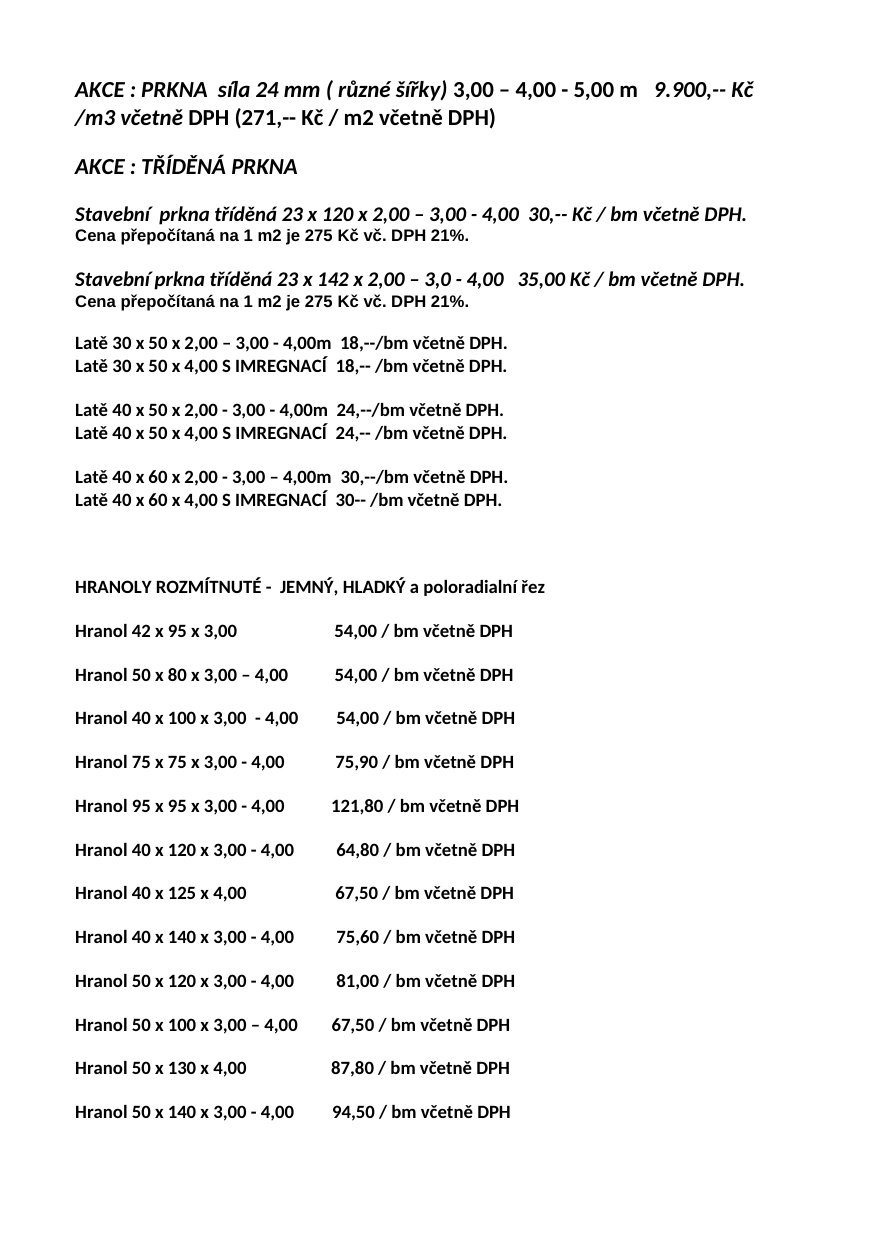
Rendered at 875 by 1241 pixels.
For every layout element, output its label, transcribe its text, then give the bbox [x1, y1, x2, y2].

text Latě 30 x 50 x 2,00 – 3,00 - 4,00m 18,--/bm včetně DPH. Latě 30 x 50 x 4,00 S IMREGNACÍ 18,-- /bm včetně DPH. [75, 332, 799, 377]
text Hranol 50 x 130 x 4,00 87,80 / bm včetně DPH [75, 1057, 799, 1079]
text Hranol 42 x 95 x 3,00 54,00 / bm včetně DPH [75, 619, 799, 642]
text Hranol 50 x 140 x 3,00 - 4,00 94,50 / bm včetně DPH [75, 1100, 799, 1123]
text Hranol 50 x 80 x 3,00 – 4,00 54,00 / bm včetně DPH [75, 663, 799, 686]
text Hranol 75 x 75 x 3,00 - 4,00 75,90 / bm včetně DPH [75, 750, 799, 773]
text Hranol 50 x 120 x 3,00 - 4,00 81,00 / bm včetně DPH [75, 969, 799, 992]
text Latě 40 x 60 x 2,00 - 3,00 – 4,00m 30,--/bm včetně DPH. Latě 40 x 60 x 4,00 S IMREGNACÍ 30-- /bm včetně DPH. [75, 465, 799, 511]
text Hranol 40 x 100 x 3,00 - 4,00 54,00 / bm včetně DPH [75, 707, 799, 729]
text AKCE : TŘÍDĚNÁ PRKNA [75, 152, 799, 180]
text Hranol 40 x 125 x 4,00 67,50 / bm včetně DPH [75, 882, 799, 904]
text Latě 40 x 50 x 2,00 - 3,00 - 4,00m 24,--/bm včetně DPH. Latě 40 x 50 x 4,00 S IMREGNACÍ 24,-- /bm včetně DPH. [75, 398, 799, 444]
text Stavební prkna tříděná 23 x 120 x 2,00 – 3,00 - 4,00 30,-- Kč / bm včetně DPH. Cena přepočítaná na 1 m2 je 275 Kč vč. DPH 21%. [75, 201, 799, 245]
text Hranol 50 x 100 x 3,00 – 4,00 67,50 / bm včetně DPH [75, 1013, 799, 1036]
text HRANOLY ROZMÍTNUTÉ - JEMNÝ, HLADKÝ a poloradialní řez [75, 575, 799, 598]
text Hranol 40 x 140 x 3,00 - 4,00 75,60 / bm včetně DPH [75, 925, 799, 948]
text AKCE : PRKNA síla 24 mm ( různé šířky) 3,00 – 4,00 - 5,00 m 9.900,-- Kč /m3 včetně DPH (271,-- Kč / m2 včetně DPH) [75, 75, 799, 131]
text Hranol 95 x 95 x 3,00 - 4,00 121,80 / bm včetně DPH [75, 794, 799, 817]
text Stavební prkna tříděná 23 x 142 x 2,00 – 3,0 - 4,00 35,00 Kč / bm včetně DPH. Cena přepočítaná na 1 m2 je 275 Kč vč. DPH 21%. [75, 266, 799, 311]
text Hranol 40 x 120 x 3,00 - 4,00 64,80 / bm včetně DPH [75, 838, 799, 861]
